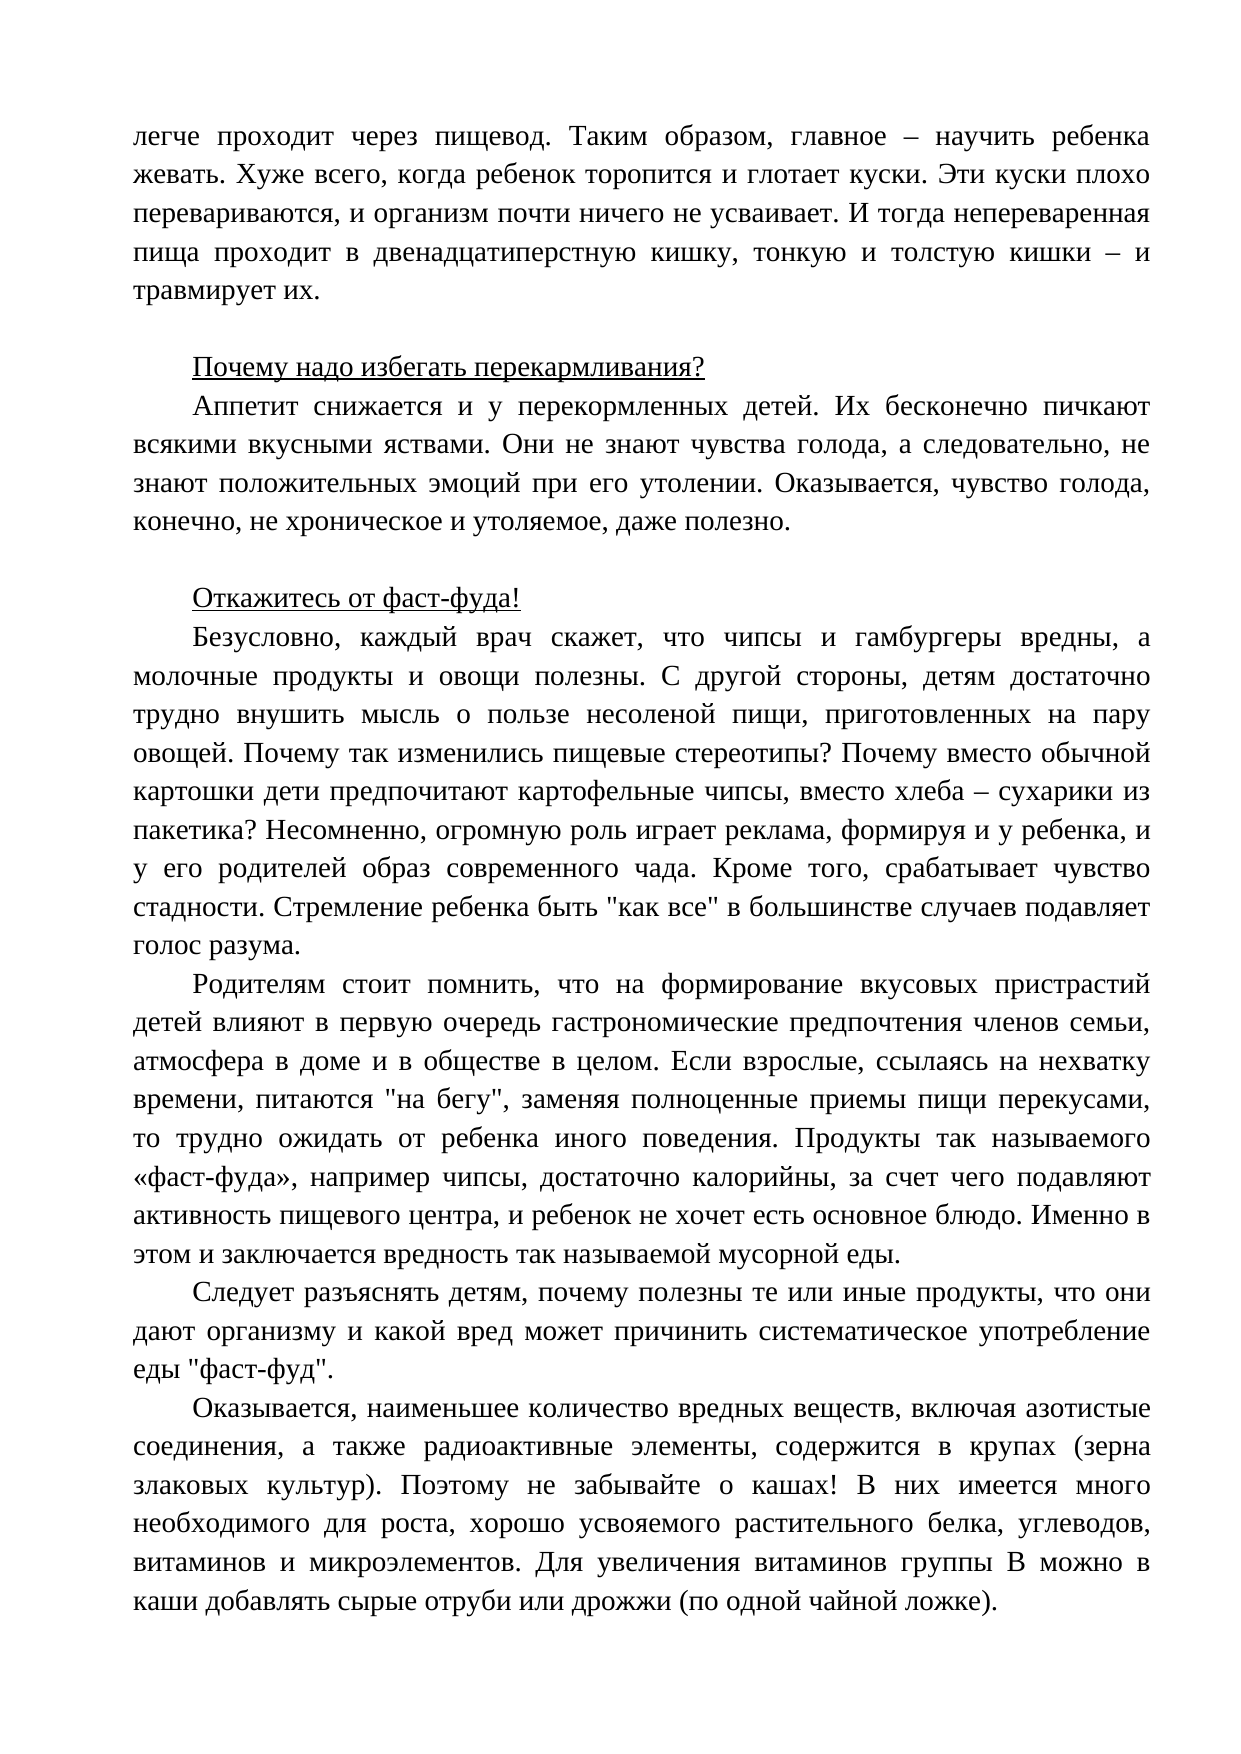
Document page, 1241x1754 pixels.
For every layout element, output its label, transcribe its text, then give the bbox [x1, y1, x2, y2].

text Почему надо избегать перекармливания? [133, 349, 1152, 383]
text Родителям стоит помнить, что на формирование вкусовых пристрастий детей влияют в первую очередь гастрономические предпочтения членов семьи, атмосфера в доме и в обществе в целом. Если взрослые, ссылаясь на нехватку времени, питаются "на бегу", заменяя полноценные приемы пищи перекусами, то трудно ожидать от ребенка иного поведения. Продукты так называемого «фаст-фуда», например чипсы, достаточно калорийны, за счет чего подавляют активность пищевого центра, и ребенок не хочет есть основное блюдо. Именно в этом и заключается вредность так называемой мусорной еды. [133, 966, 1152, 1269]
text Аппетит снижается и у перекормленных детей. Их бесконечно пичкают всякими вкусными яствами. Они не знают чувства голода, а следовательно, не знают положительных эмоций при его утолении. Оказывается, чувство голода, конечно, не хроническое и утоляемое, даже полезно. [133, 388, 1152, 537]
text Откажитесь от фаст-фуда! [133, 581, 1152, 614]
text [133, 118, 1152, 306]
text Безусловно, каждый врач скажет, что чипсы и гамбургеры вредны, а молочные продукты и овощи полезны. С другой стороны, детям достаточно трудно внушить мысль о пользе несоленой пищи, приготовленных на пару овощей. Почему так изменились пищевые стереотипы? Почему вместо обычной картошки дети предпочитают картофельные чипсы, вместо хлеба – сухарики из пакетика? Несомненно, огромную роль играет реклама, формируя и у ребенка, и у его родителей образ современного чада. Кроме того, срабатывает чувство стадности. Стремление ребенка быть "как все" в большинстве случаев подавляет голос разума. [133, 619, 1152, 961]
text Оказывается, наименьшее количество вредных веществ, включая азотистые соединения, а также радиоактивные элементы, содержится в крупах (зерна злаковых культур). Поэтому не забывайте о кашах! В них имеется много необходимого для роста, хорошо усвояемого растительного белка, углеводов, витаминов и микроэлементов. Для увеличения витаминов группы B можно в каши добавлять сырые отруби или дрожжи (по одной чайной ложке). [133, 1390, 1152, 1616]
text Следует разъяснять детям, почему полезны те или иные продукты, что они дают организму и какой вред может причинить систематическое употребление еды "фаст-фуд". [133, 1274, 1152, 1385]
